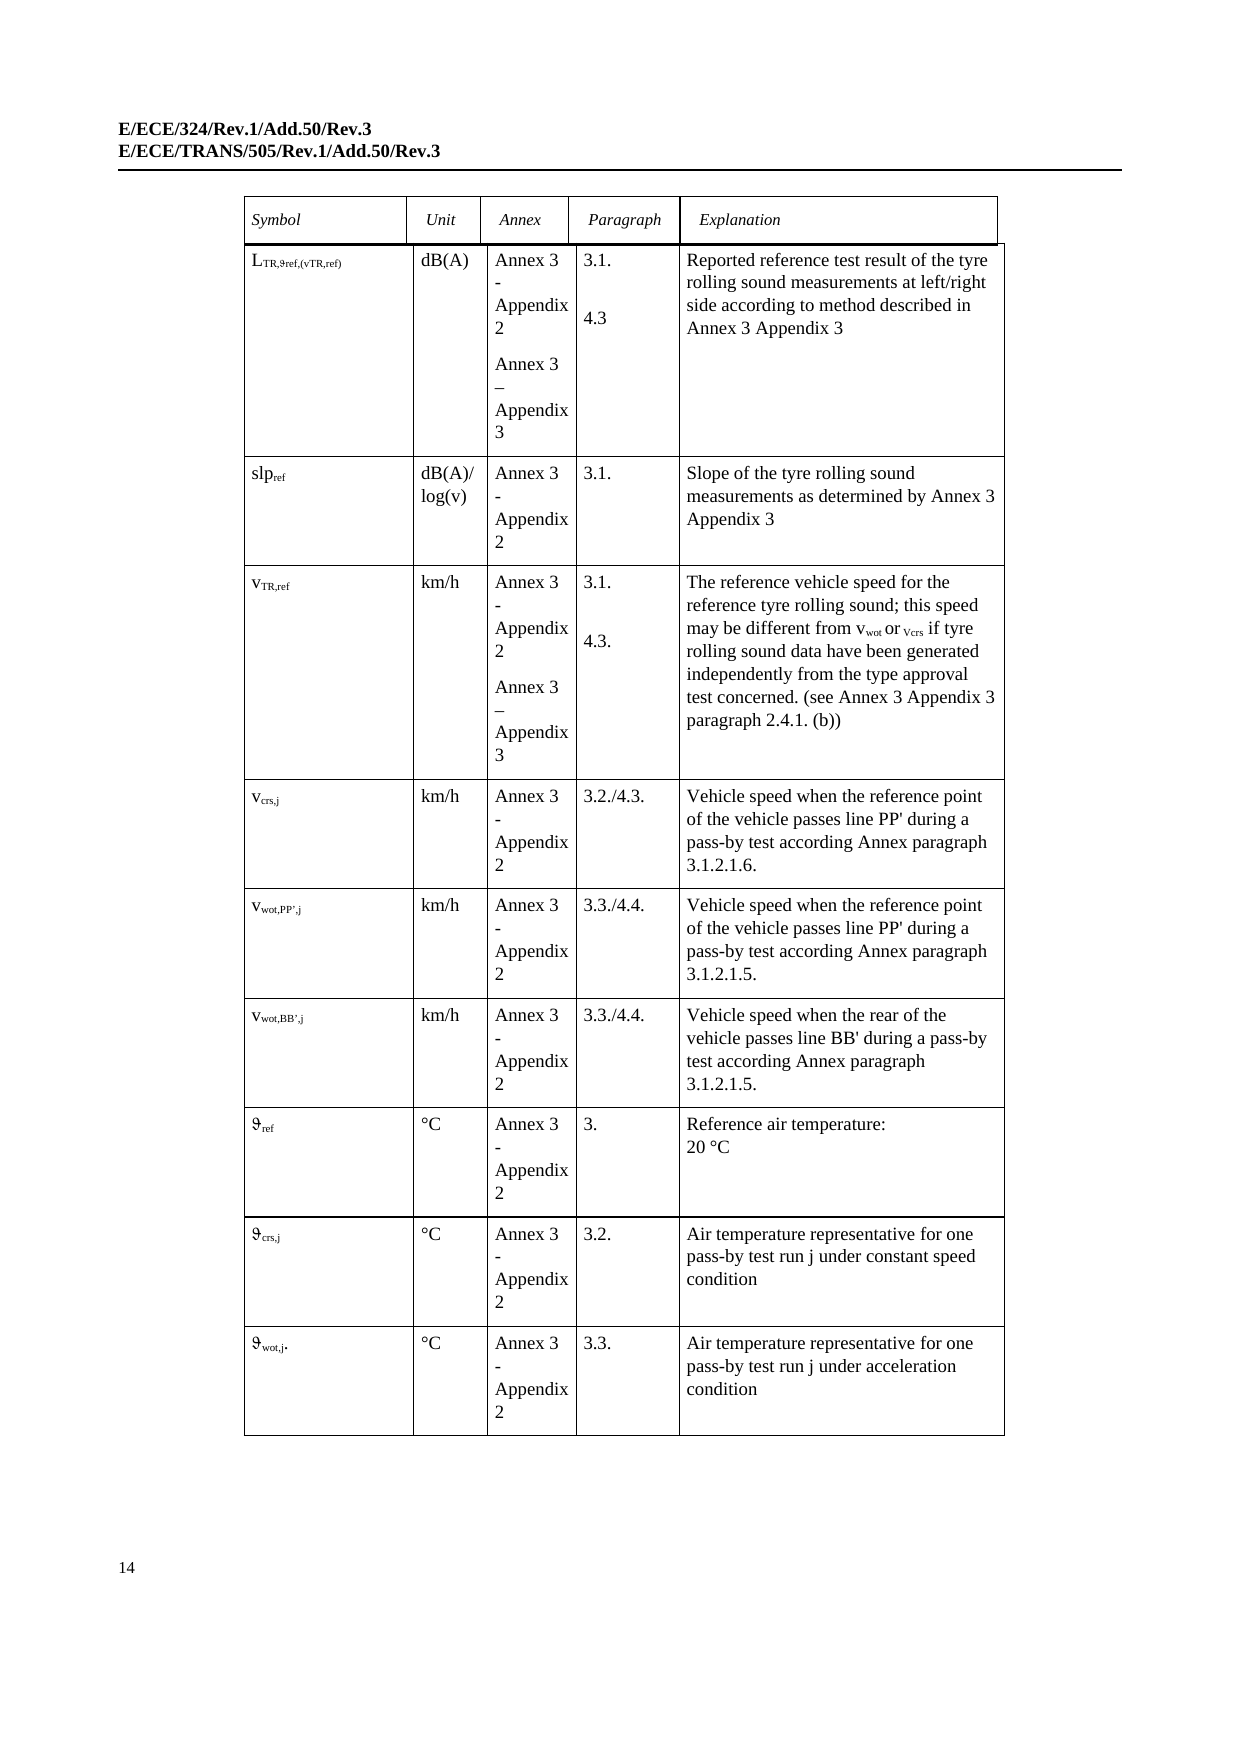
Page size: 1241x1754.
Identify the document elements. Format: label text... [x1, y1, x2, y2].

table_header Paragraph [569, 197, 679, 242]
table_cell Air temperature representative for one pass-by test run j under acceleration condition [680, 1327, 1004, 1435]
table_header Symbol [245, 197, 406, 242]
table_cell Annex 3 - Appendix 2 [488, 1108, 576, 1216]
table_cell LTR,Jref,(vTR,ref) [245, 246, 413, 456]
table_cell vwot,PP’,j [245, 889, 413, 998]
table_cell 3.2. [577, 1218, 679, 1326]
table_header Explanation [681, 197, 997, 242]
table_cell vwot,BB’,j [245, 999, 413, 1107]
table_cell Annex 3 - Appendix 2 [488, 1327, 576, 1435]
table_cell km/h [414, 889, 487, 998]
table_cell Air temperature representative for one pass-by test run j under constant speed condition [680, 1218, 1004, 1326]
table_cell Vehicle speed when the reference point of the vehicle passes line PP' during a pass-by test according Annex paragraph 3.1.2.1.6. [680, 780, 1004, 888]
table_cell Reference air temperature: 20 °C [680, 1108, 1004, 1216]
table_cell Vehicle speed when the reference point of the vehicle passes line PP' during a pass-by test according Annex paragraph 3.1.2.1.5. [680, 889, 1004, 998]
table_cell Slope of the tyre rolling sound measurements as determined by Annex 3 Appendix 3 [680, 457, 1004, 565]
table_cell 3. [577, 1108, 679, 1216]
table_cell Annex 3 - Appendix 2 Annex 3 – Appendix 3 [488, 566, 576, 779]
table_cell Annex 3 - Appendix 2 [488, 889, 576, 998]
table_cell Annex 3 - Appendix 2 [488, 457, 576, 565]
table_cell dB(A)/log(v) [414, 457, 487, 565]
table_cell Annex 3 - Appendix 2 [488, 999, 576, 1107]
table_cell slpref [245, 457, 413, 565]
table_cell Annex 3 - Appendix 2 Annex 3 – Appendix 3 [488, 246, 576, 456]
table_cell °C [414, 1108, 487, 1216]
table_cell °C [414, 1327, 487, 1435]
table_cell 3.2./4.3. [577, 780, 679, 888]
table_cell km/h [414, 780, 487, 888]
table_cell Jwot,j. [245, 1327, 413, 1435]
table_cell km/h [414, 999, 487, 1107]
table_cell Jcrs,j [245, 1218, 413, 1326]
table_cell 3.1. 4.3. [577, 566, 679, 779]
table_cell 3.3./4.4. [577, 889, 679, 998]
table_cell Vehicle speed when the rear of the vehicle passes line BB' during a pass-by test according Annex paragraph 3.1.2.1.5. [680, 999, 1004, 1107]
table_cell Annex 3 - Appendix 2 [488, 1218, 576, 1326]
table_cell The reference vehicle speed for the reference tyre rolling sound; this speed may be different from vwot or Vcrs if tyre rolling sound data have been generated independently from the type approval test concerned. (see Annex 3 Appendix 3 paragraph 2.4.1. (b)) [680, 566, 1004, 779]
table_cell km/h [414, 566, 487, 779]
table_cell dB(A) [414, 246, 487, 456]
table_cell 3.1. [577, 457, 679, 565]
table_cell Jref [245, 1108, 413, 1216]
table_header Annex [481, 197, 568, 242]
table_cell Annex 3 - Appendix 2 [488, 780, 576, 888]
table_cell Reported reference test result of the tyre rolling sound measurements at left/right side according to method described in Annex 3 Appendix 3 [680, 244, 1004, 456]
table_cell vcrs,j [245, 780, 413, 888]
table_header Unit [407, 197, 480, 242]
table_cell °C [414, 1218, 487, 1326]
table_cell vTR,ref [245, 566, 413, 779]
table_cell 3.1. 4.3 [577, 246, 679, 456]
table_cell 3.3./4.4. [577, 999, 679, 1107]
table_cell 3.3. [577, 1327, 679, 1435]
